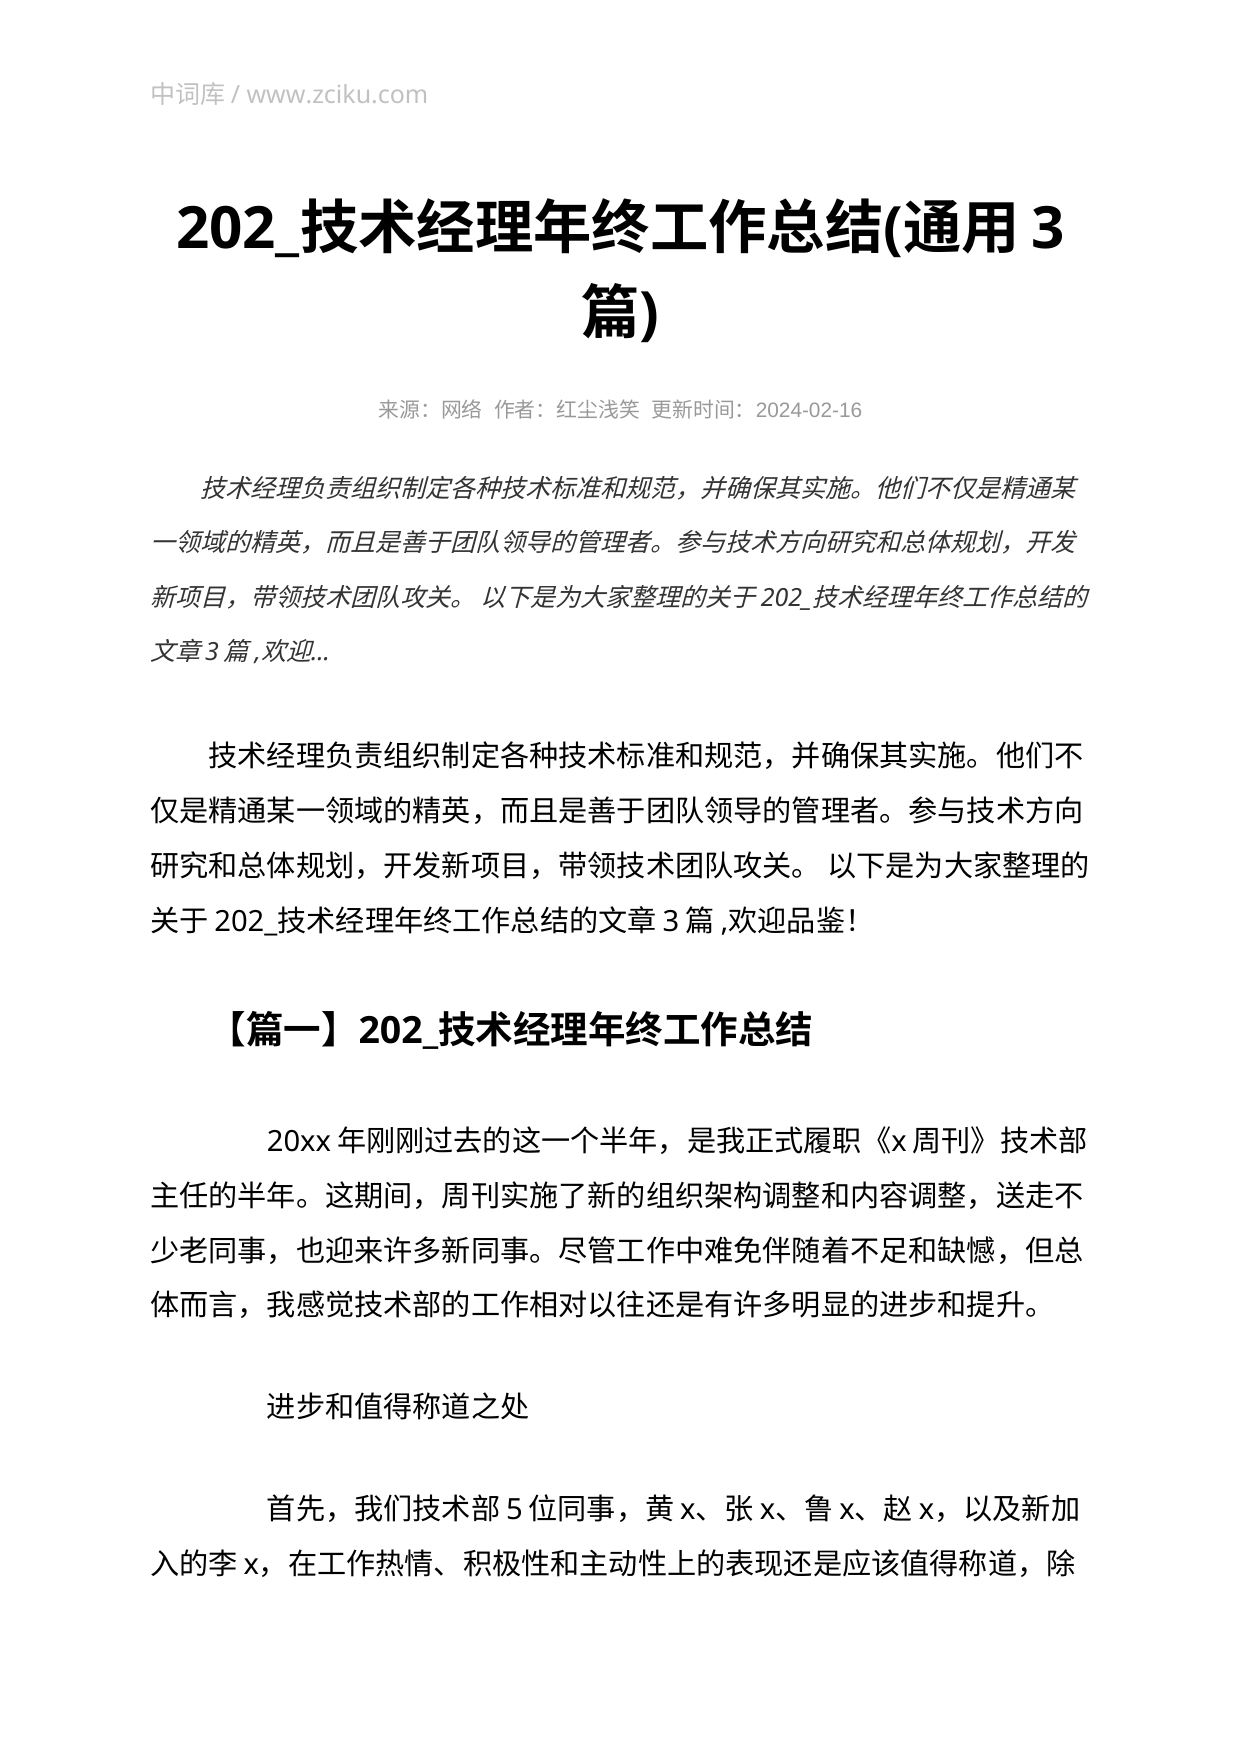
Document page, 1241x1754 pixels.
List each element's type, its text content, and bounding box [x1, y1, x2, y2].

text 【篇一】202_技术经理年终工作总结 [150, 999, 1090, 1054]
text 技术经理负责组织制定各种技术标准和规范，并确保其实施。他们不仅是精通某一领域的精英，而且是善于团队领导的管理者。参与技术方向研究和总体规划，开发新项目，带领技术团队攻关。 以下是为大家整理的关于202_技术经理年终工作总结的文章3篇 ,欢迎品鉴！ [150, 733, 1090, 940]
text 进步和值得称道之处 [150, 1384, 1090, 1426]
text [150, 1486, 1090, 1583]
text 来源：网络 作者：红尘浅笑 更新时间：2024-02-16 [150, 398, 1090, 422]
text 技术经理负责组织制定各种技术标准和规范，并确保其实施。他们不仅是精通某一领域的精英，而且是善于团队领导的管理者。参与技术方向研究和总体规划，开发新项目，带领技术团队攻关。 以下是为大家整理的关于202_技术经理年终工作总结的文章3篇 ,欢迎... [150, 468, 1090, 668]
text 20xx年刚刚过去的这一个半年，是我正式履职《x周刊》技术部主任的半年。这期间，周刊实施了新的组织架构调整和内容调整，送走不少老同事，也迎来许多新同事。尽管工作中难免伴随着不足和缺憾，但总体而言，我感觉技术部的工作相对以往还是有许多明显的进步和提升。 [150, 1117, 1090, 1324]
subtitle 202_技术经理年终工作总结(通用3篇) [150, 181, 1090, 351]
